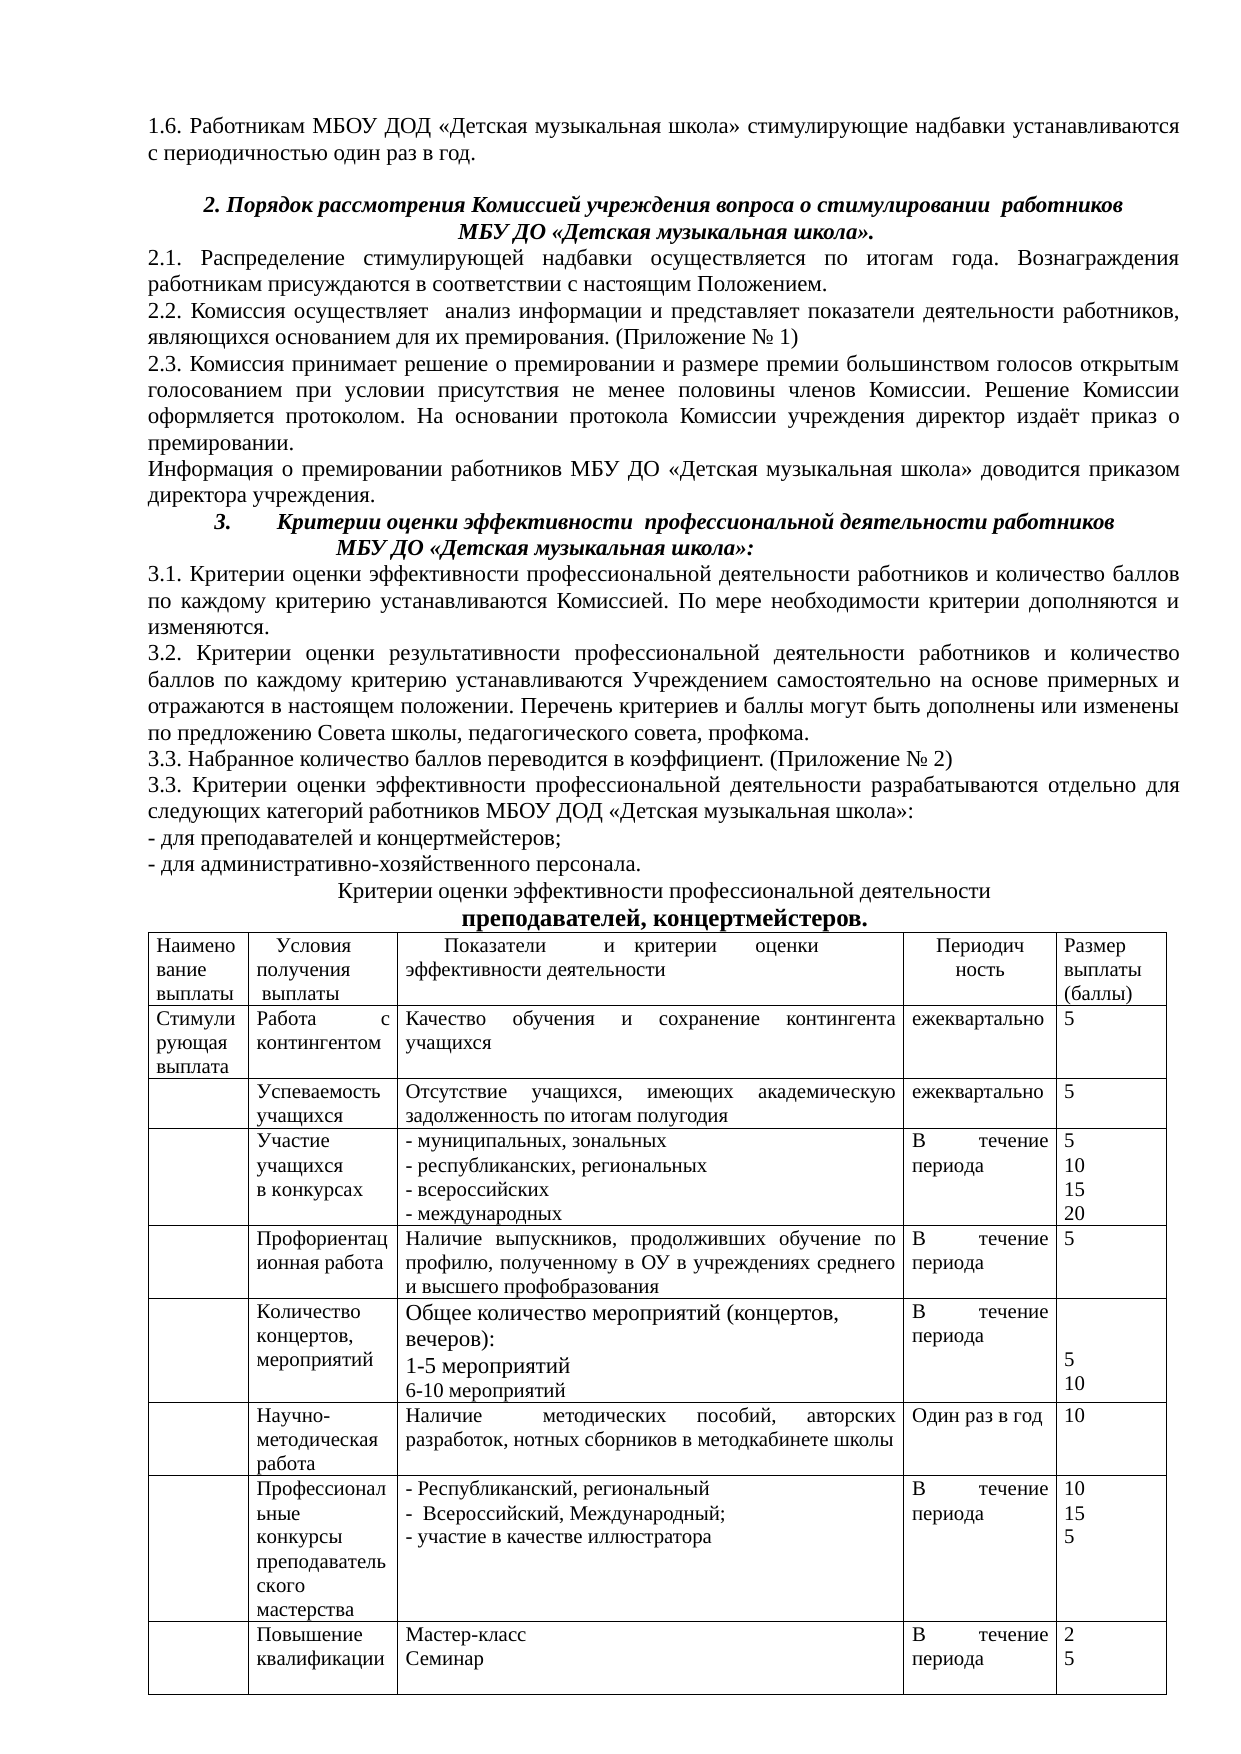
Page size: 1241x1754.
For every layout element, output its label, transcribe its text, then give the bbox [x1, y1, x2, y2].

table_cell Научно-методическая работа [249, 1403, 397, 1475]
text - для преподавателей и концертмейстеров; [148, 824, 1181, 850]
table_cell 2 5 7 10 [1057, 1622, 1166, 1694]
table_cell Общее количество мероприятий (концертов, вечеров): 1-5 мероприятий 6-10 мероприятий [398, 1299, 903, 1402]
table_cell Профориентационная работа [249, 1226, 397, 1298]
text 2.1. Распределение стимулирующей надбавки осуществляется по итогам года. Вознаграждения работникам присуждаются в соответствии с настоящим Положением. [148, 244, 1181, 297]
table_header Периодич ность [904, 933, 1056, 1005]
table_header Наименование выплаты [149, 933, 248, 1005]
text - для административно-хозяйственного персонала. [148, 850, 1181, 877]
table_cell Один раз в год [904, 1403, 1056, 1475]
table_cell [249, 1622, 397, 1694]
table_header Условия получения выплаты [249, 933, 397, 1005]
text 1.6. Работникам МБОУ ДОД «Детская музыкальная школа» стимулирующие надбавки устанавливаются с периодичностью один раз в год. [148, 112, 1181, 165]
table_header Размер выплаты (баллы) [1057, 933, 1166, 1005]
table_cell Профессиональные конкурсы преподавательского мастерства [249, 1476, 397, 1621]
table_cell 5 10 15 20 [1057, 1129, 1166, 1225]
text 2.3. Комиссия принимает решение о премировании и размере премии большинством голосов открытым голосованием при условии присутствия не менее половины членов Комиссии. Решение Комиссии оформляется протоколом. На основании протокола Комиссии учреждения директор издаёт приказ о премировании. [148, 349, 1181, 455]
table_cell Участие учащихся в конкурсах [249, 1129, 397, 1225]
table_cell - Республиканский, региональный - Всероссийский, Международный; - участие в качестве иллюстратора [398, 1476, 903, 1621]
text Критерии оценки эффективности профессиональной деятельности [148, 877, 1181, 903]
text 3.3. Критерии оценки эффективности профессиональной деятельности разрабатываются отдельно для следующих категорий работников МБОУ ДОД «Детская музыкальная школа»: [148, 771, 1181, 824]
list Критерии оценки эффективности профессиональной деятельности работников [148, 508, 1181, 534]
table_cell 10 [1057, 1403, 1166, 1475]
table_cell 5 10 [1057, 1299, 1166, 1402]
table_cell 5 [1057, 1226, 1166, 1298]
table_cell В течение периода [904, 1622, 1056, 1694]
table_cell Качество обучения и сохранение контингента учащихся [398, 1006, 903, 1078]
table_cell Успеваемость учащихся [249, 1079, 397, 1127]
table_cell [149, 1129, 248, 1225]
table_cell В течение периода [904, 1299, 1056, 1402]
table_cell [149, 1403, 248, 1475]
table_cell Наличие методических пособий, авторских разработок, нотных сборников в методкабинете школы [398, 1403, 903, 1475]
table_cell [149, 1299, 248, 1402]
table_cell Отсутствие учащихся, имеющих академическую задолженность по итогам полугодия [398, 1079, 903, 1127]
table_cell В течение периода [904, 1476, 1056, 1621]
table_cell 5 [1057, 1079, 1166, 1127]
table_cell В течение периода [904, 1129, 1056, 1225]
table_cell Работа с контингентом [249, 1006, 397, 1078]
text МБУ ДО «Детская музыкальная школа». [148, 218, 1181, 244]
table_cell Количество концертов, мероприятий [249, 1299, 397, 1402]
table_cell 10 15 5 [1057, 1476, 1166, 1621]
text МБУ ДО «Детская музыкальная школа»: [210, 534, 1181, 560]
table_cell ежеквартально [904, 1006, 1056, 1078]
text 3.3. Набранное количество баллов переводится в коэффициент. (Приложение № 2) [148, 745, 1181, 771]
table_cell Наличие выпускников, продолживших обучение по профилю, полученному в ОУ в учреждениях среднего и высшего профобразования [398, 1226, 903, 1298]
text 2. Порядок рассмотрения Комиссией учреждения вопроса о стимулировании работников [148, 191, 1181, 218]
table_cell [149, 1079, 248, 1127]
table_cell ежеквартально [904, 1079, 1056, 1127]
text 3.2. Критерии оценки результативности профессиональной деятельности работников и количество баллов по каждому критерию устанавливаются Учреждением самостоятельно на основе примерных и отражаются в настоящем положении. Перечень критериев и баллы могут быть дополнены или изменены по предложению Совета школы, педагогического совета, профкома. [148, 639, 1181, 745]
text 2.2. Комиссия осуществляет анализ информации и представляет показатели деятельности работников, являющихся основанием для их премирования. (Приложение № 1) [148, 297, 1181, 349]
table_cell Стимулирующая выплата [149, 1006, 248, 1078]
text преподавателей, концертмейстеров. [148, 903, 1181, 932]
table_cell [149, 1226, 248, 1298]
table_cell [149, 1622, 248, 1694]
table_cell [398, 1622, 903, 1694]
table_cell [149, 1476, 248, 1621]
table_cell - муниципальных, зональных - республиканских, региональных - всероссийских - международных [398, 1129, 903, 1225]
text Информация о премировании работников МБУ ДО «Детская музыкальная школа» доводится приказом директора учреждения. [148, 455, 1181, 508]
text 3.1. Критерии оценки эффективности профессиональной деятельности работников и количество баллов по каждому критерию устанавливаются Комиссией. По мере необходимости критерии дополняются и изменяются. [148, 560, 1181, 639]
table_header Показатели и критерии оценки эффективности деятельности [398, 933, 903, 1005]
table_cell 5 [1057, 1006, 1166, 1078]
table_cell В течение периода [904, 1226, 1056, 1298]
